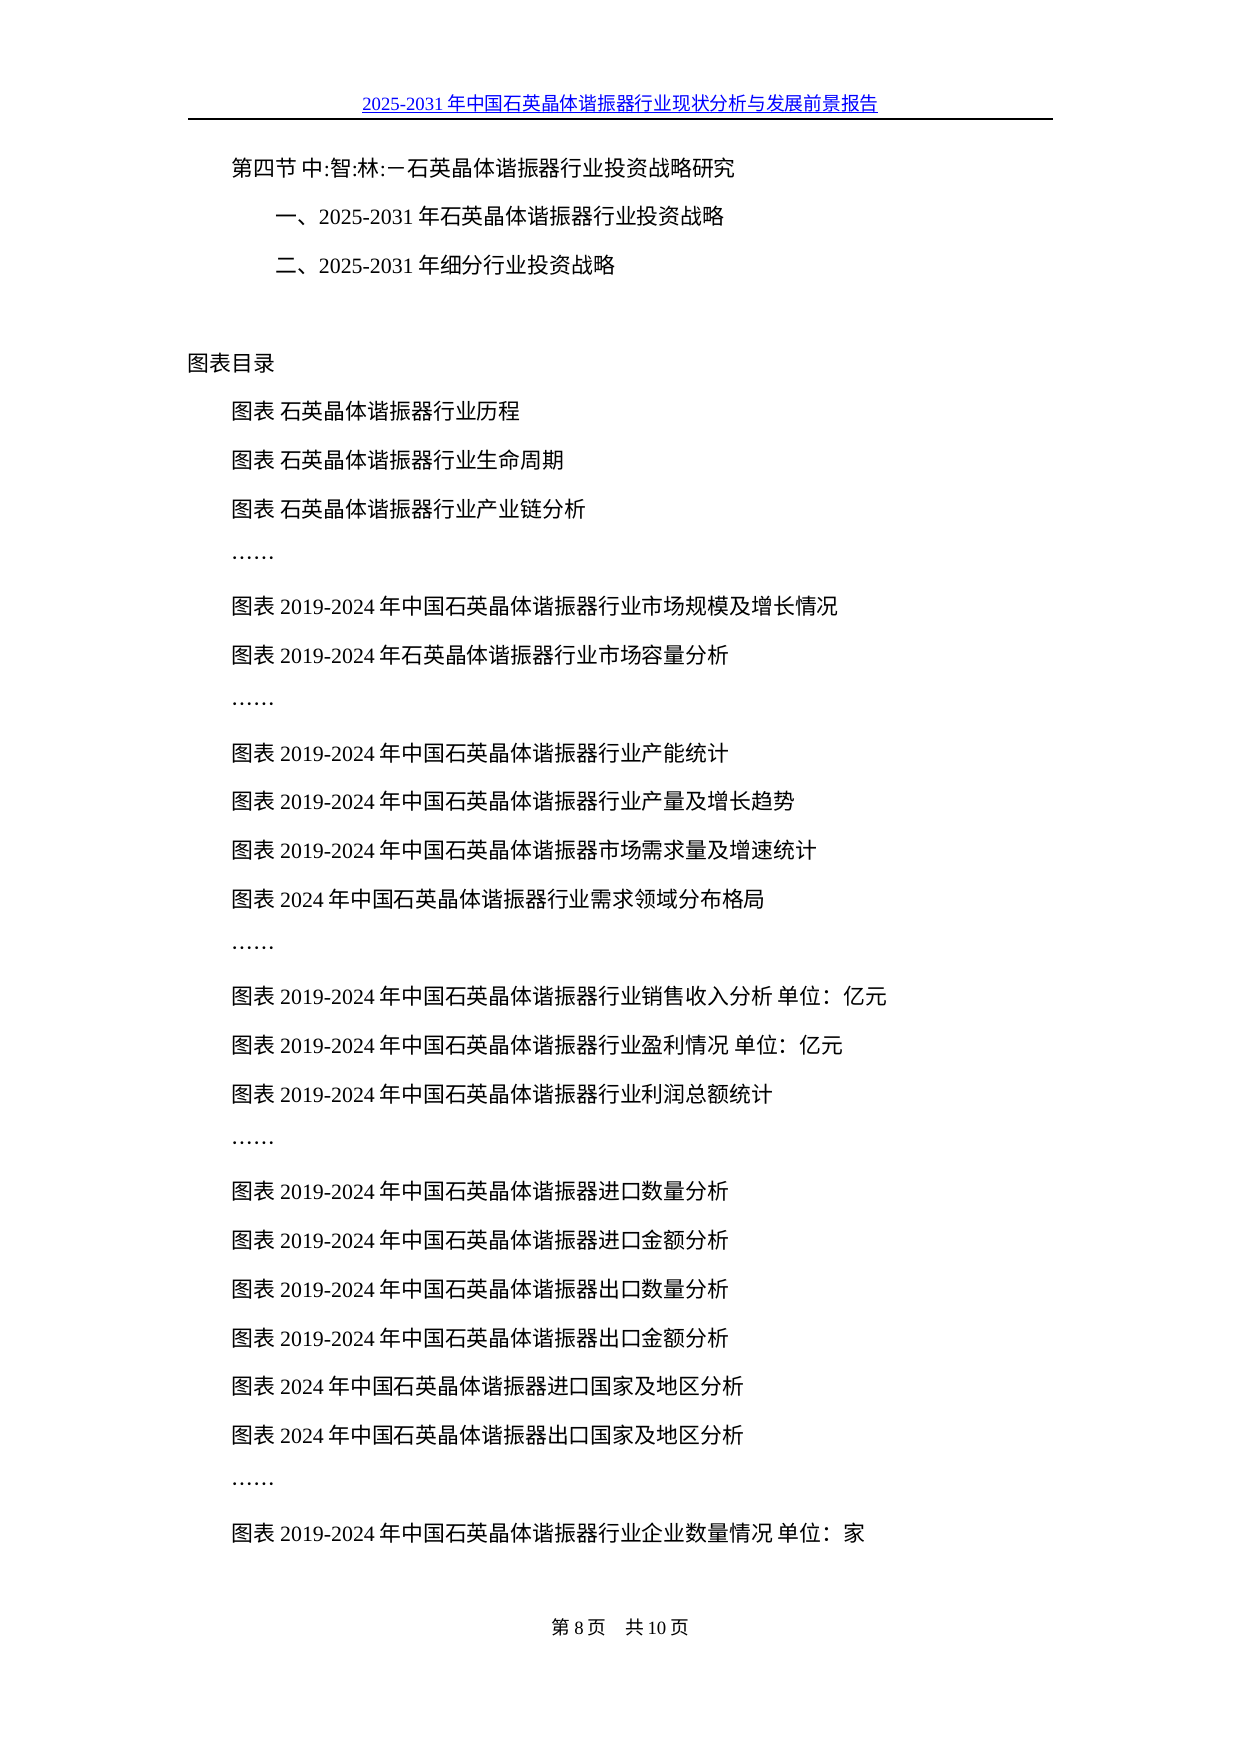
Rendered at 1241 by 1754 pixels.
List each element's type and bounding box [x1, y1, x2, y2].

text [187, 150, 1053, 1548]
